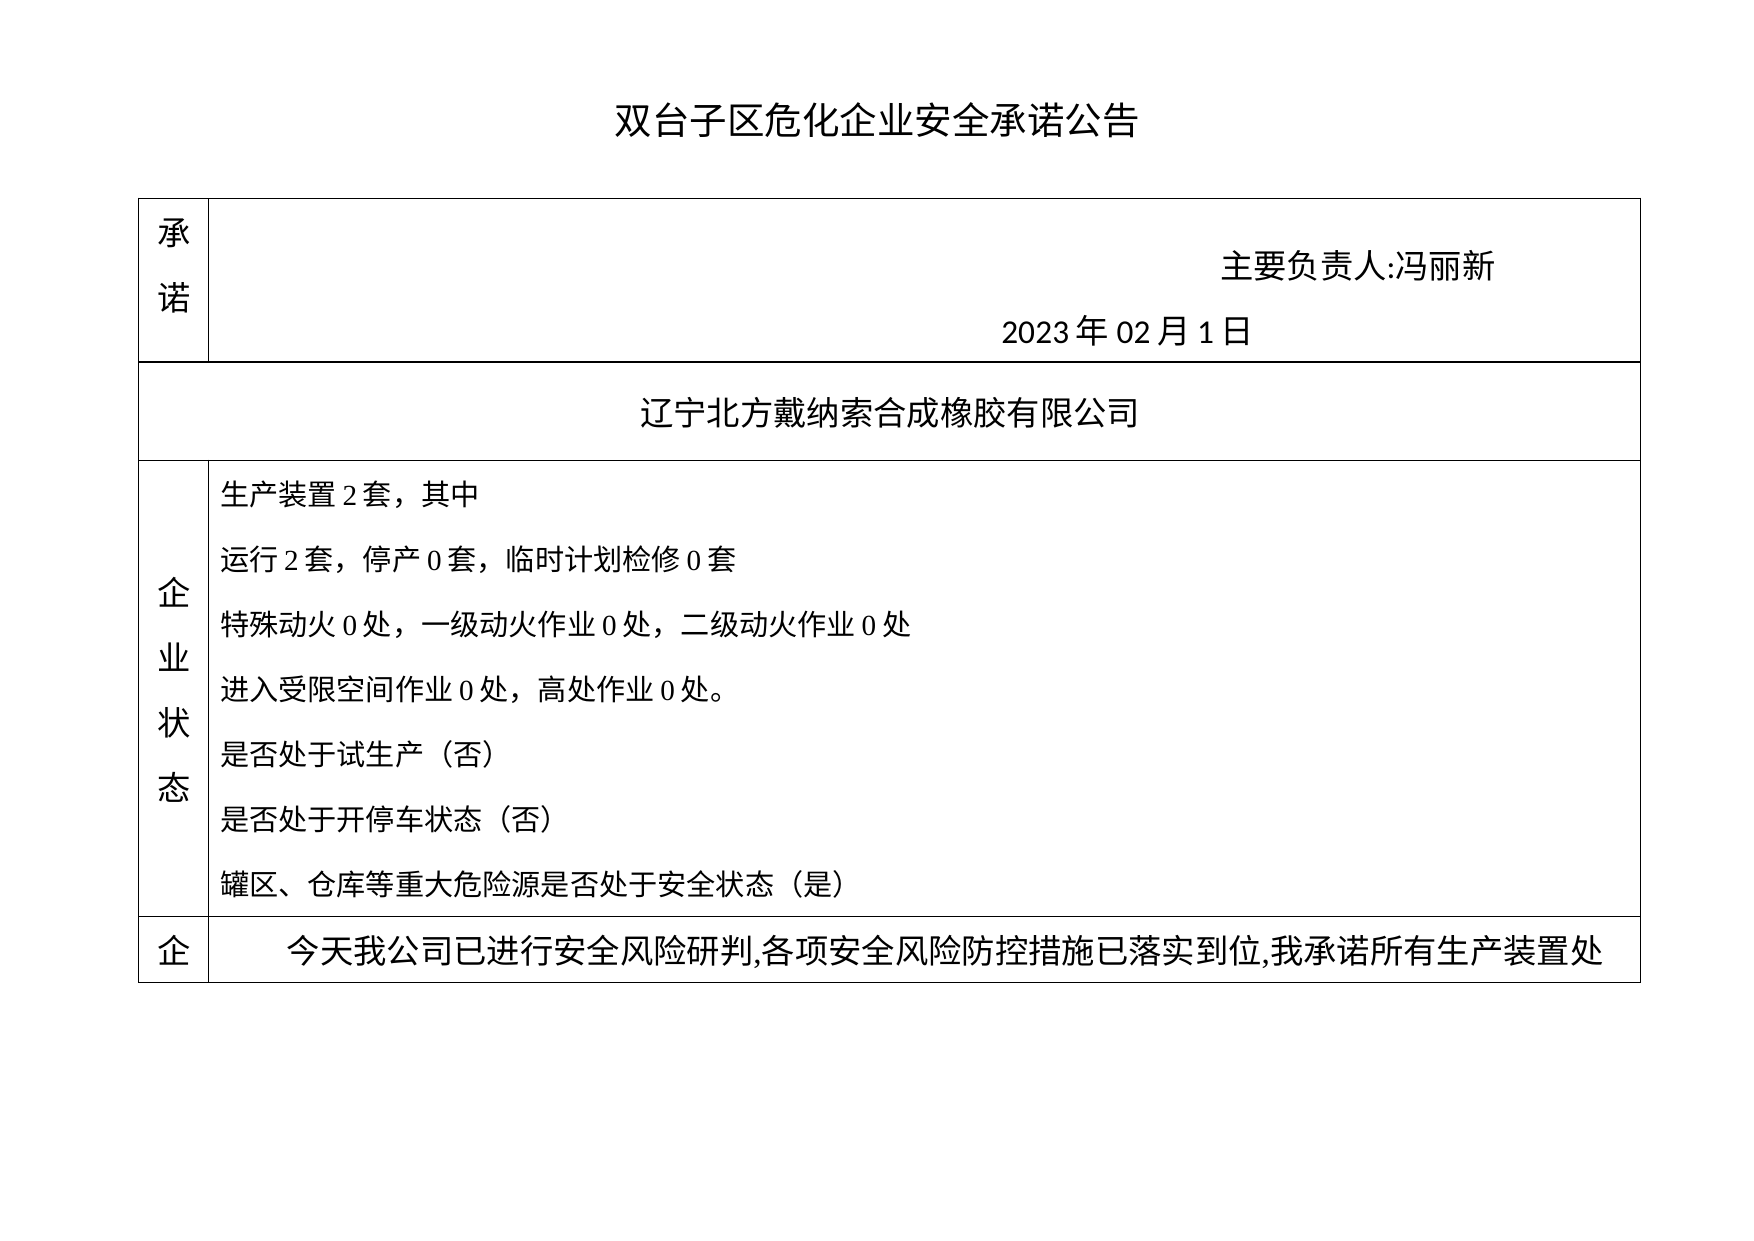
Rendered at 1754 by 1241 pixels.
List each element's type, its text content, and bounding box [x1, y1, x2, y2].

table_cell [209, 917, 1640, 982]
table_cell 生产装置2套，其中 运行2套，停产0套，临时计划检修0套 特殊动火0处，一级动火作业0处，二级动火作业0处 进入受限空间作业0处，高处作业0处。 是否处于试生产（否） 是否处于开停车状态（否） 罐区、仓库等重大危险源是否处于安全状态（是） [209, 461, 1640, 916]
table_header 辽宁北方戴纳索合成橡胶有限公司 [139, 363, 1640, 459]
table_cell 企业承诺 [139, 917, 208, 982]
table_cell 企业状态 [139, 461, 208, 916]
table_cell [209, 199, 1640, 361]
table_cell 企业承诺 [139, 199, 208, 361]
